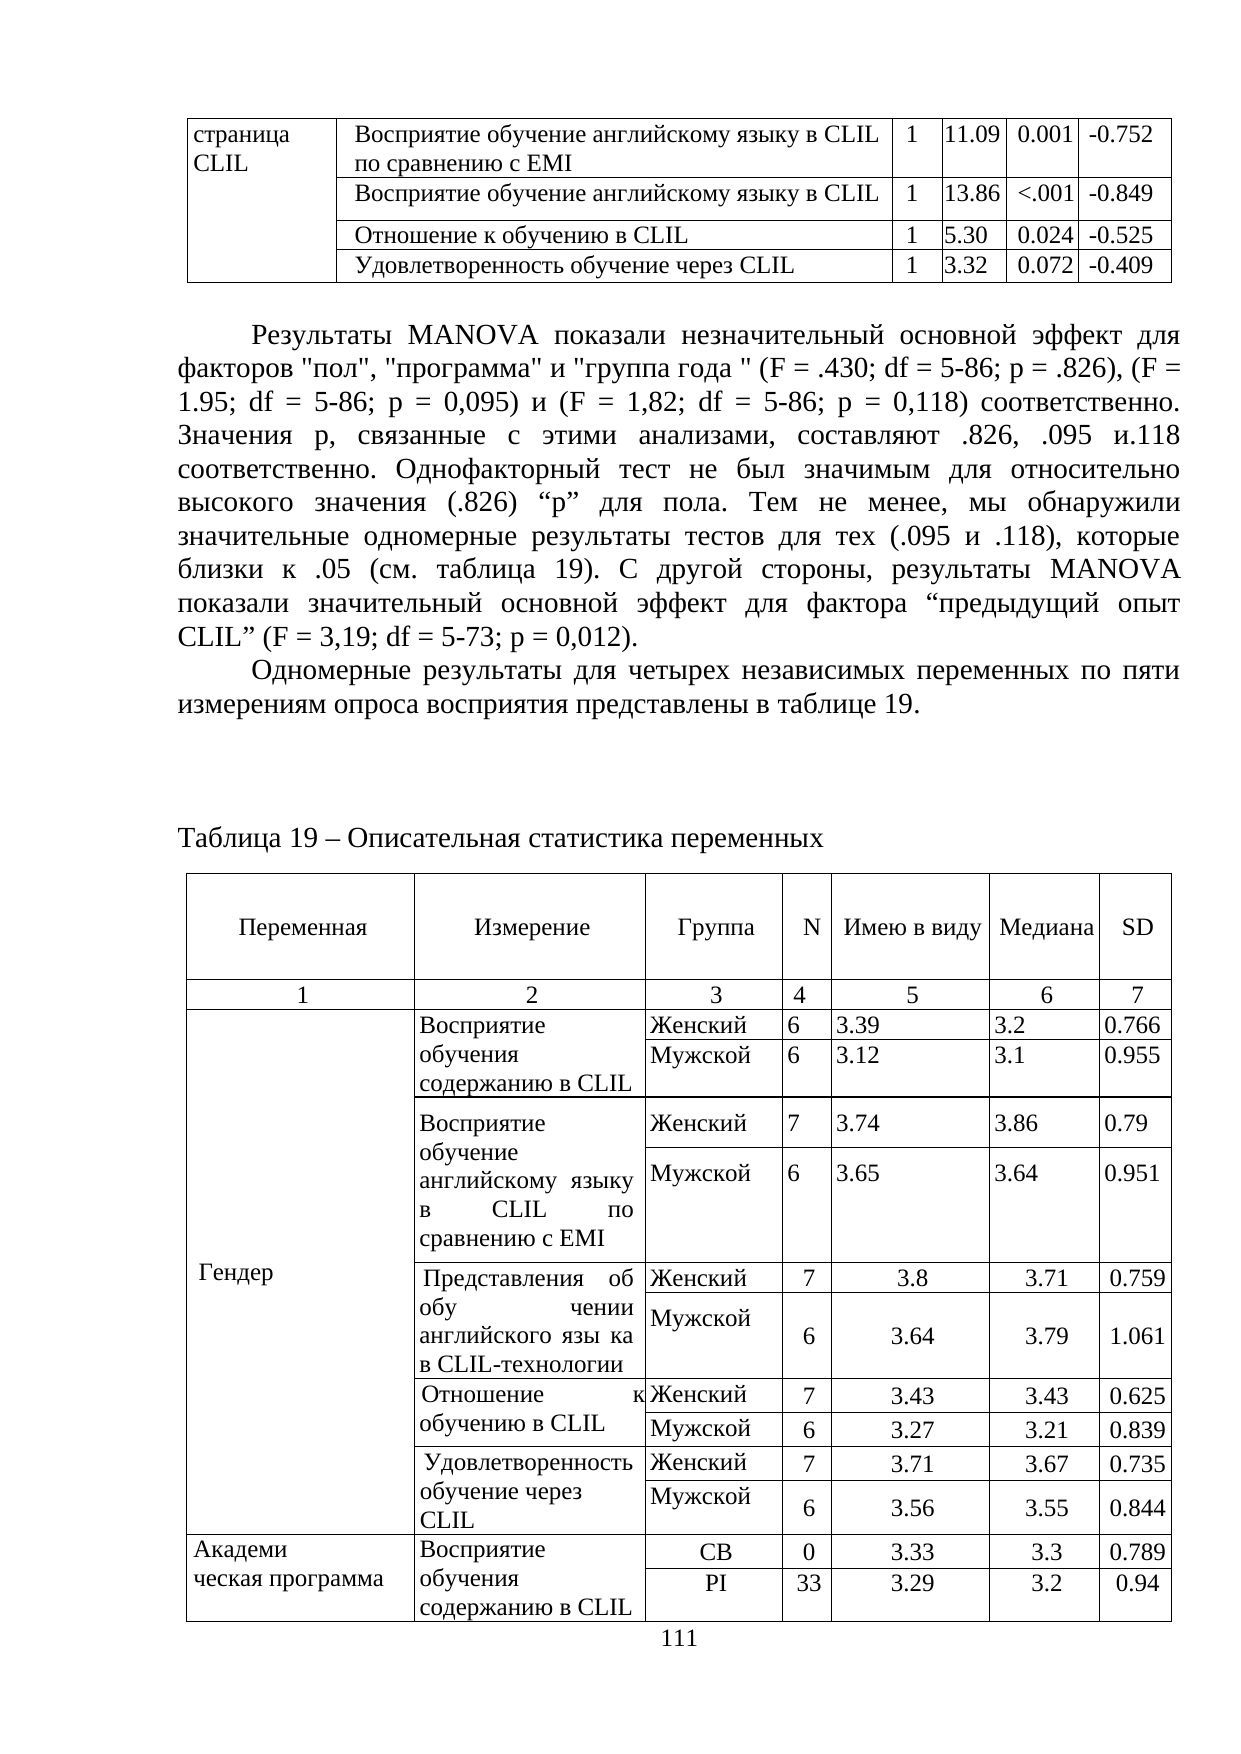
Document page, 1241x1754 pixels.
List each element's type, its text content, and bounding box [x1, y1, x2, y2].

table_header Измерение [415, 874, 645, 979]
table_cell 3.74 [832, 1098, 989, 1147]
table_cell 6 [783, 1148, 831, 1262]
table_cell 6 [990, 980, 1099, 1009]
table_cell 3.8 [832, 1263, 989, 1292]
table_cell Отношение к обучению в CLIL [337, 221, 892, 249]
table_cell 0.94 [1100, 1569, 1171, 1621]
table_cell 0.072 [1007, 250, 1078, 282]
table_cell 0 [783, 1535, 831, 1567]
table_cell 0.789 [1100, 1535, 1171, 1567]
table_cell 3.21 [990, 1413, 1099, 1446]
table_cell 0.024 [1007, 221, 1078, 249]
table_cell 0.001 [1007, 119, 1078, 177]
table_cell 3.71 [832, 1447, 989, 1480]
table_cell Женский [646, 1447, 782, 1480]
table_cell 3.12 [832, 1040, 989, 1096]
table_cell 6 [783, 1293, 831, 1378]
table_cell 3.27 [832, 1413, 989, 1446]
table_header Имею в виду [832, 874, 989, 979]
table_cell Женский [646, 1379, 782, 1412]
table_cell Удовлетворенность обучение через CLIL [415, 1447, 645, 1533]
table_cell 3.79 [990, 1293, 1099, 1378]
table_cell Гендер [187, 1010, 414, 1533]
table_cell 7 [783, 1447, 831, 1480]
table_cell 4 [783, 980, 831, 1009]
table_cell Восприятие обучения содержанию в CLIL [415, 1535, 645, 1621]
table_cell CB [646, 1535, 782, 1567]
table_cell 3.86 [990, 1098, 1099, 1147]
table_cell 3.64 [832, 1293, 989, 1378]
table_cell Мужской [646, 1293, 782, 1378]
table_cell Мужской [646, 1481, 782, 1533]
table_cell 3.29 [832, 1569, 989, 1621]
table_cell Мужской [646, 1148, 782, 1262]
table_cell 3.71 [990, 1263, 1099, 1292]
table_cell PI [646, 1569, 782, 1621]
table_cell -0.849 [1079, 178, 1171, 219]
table_cell 6 [783, 1481, 831, 1533]
table_cell 5.30 [943, 221, 1006, 249]
table_cell 3.1 [990, 1040, 1099, 1096]
table_cell 2 [415, 980, 645, 1009]
table_cell 7 [783, 1379, 831, 1412]
table_cell 6 [783, 1040, 831, 1096]
table_cell 3.67 [990, 1447, 1099, 1480]
table_cell 3.43 [990, 1379, 1099, 1412]
table_cell 3.65 [832, 1148, 989, 1262]
table_cell 3.39 [832, 1010, 989, 1039]
text Одномерные результаты для четырех независимых переменных по пяти измерениям опроса восприятия представлены в таблице 19. [177, 652, 1181, 719]
table_cell 6 [783, 1413, 831, 1446]
table_cell 3.2 [990, 1569, 1099, 1621]
table_cell Восприятие обучение английскому языку в CLIL по сравнению с EMI [337, 119, 892, 177]
table_cell 7 [783, 1098, 831, 1147]
table_cell 1 [893, 221, 942, 249]
table_cell Восприятие обучение английскому языку в CLIL по сравнению с EMI [415, 1098, 645, 1262]
table_cell 7 [783, 1263, 831, 1292]
table_cell 0.844 [1100, 1481, 1171, 1533]
table_cell Женский [646, 1263, 782, 1292]
table_header Медиана [990, 874, 1099, 979]
table_cell 3.2 [990, 1010, 1099, 1039]
table_cell 3.33 [832, 1535, 989, 1567]
table_cell 11.09 [943, 119, 1006, 177]
table_cell Мужской [646, 1413, 782, 1446]
table_cell 1 [893, 119, 942, 177]
table_cell 0.759 [1100, 1263, 1171, 1292]
table_cell 1.061 [1100, 1293, 1171, 1378]
table_cell 0.625 [1100, 1379, 1171, 1412]
table_cell Отношение к обучению в CLIL [415, 1379, 645, 1446]
table_cell Академи ческая программа [187, 1535, 414, 1621]
table_cell Восприятие обучения содержанию в CLIL [415, 1010, 645, 1096]
table_cell Женский [646, 1098, 782, 1147]
table_cell 0.79 [1100, 1098, 1171, 1147]
table_cell 0.766 [1100, 1010, 1171, 1039]
table_cell Удовлетворенность обучение через CLIL [337, 250, 892, 282]
table_cell -0.525 [1079, 221, 1171, 249]
table_cell 0.735 [1100, 1447, 1171, 1480]
table_cell 13.86 [943, 178, 1006, 219]
table_cell 1 [893, 178, 942, 219]
table_cell 3.32 [943, 250, 1006, 282]
table_cell Женский [646, 1010, 782, 1039]
table_cell -0.409 [1079, 250, 1171, 282]
table_cell 33 [783, 1569, 831, 1621]
table_header N [783, 874, 831, 979]
table_cell 7 [1100, 980, 1171, 1009]
table_header SD [1100, 874, 1171, 979]
table_cell 6 [783, 1010, 831, 1039]
table_cell 0.839 [1100, 1413, 1171, 1446]
table_cell Мужской [646, 1040, 782, 1096]
table_header Группа [646, 874, 782, 979]
table_cell 3.3 [990, 1535, 1099, 1567]
table_cell 1 [893, 250, 942, 282]
table_cell <.001 [1007, 178, 1078, 219]
table_cell 0.955 [1100, 1040, 1171, 1096]
text Результаты MANOVA показали незначительный основной эффект для факторов "пол", "программа" и "группа года " (F = .430; df = 5-86; p = .826), (F = 1.95; df = 5-86; p = 0,095) и (F = 1,82; df = 5-86; p = 0,118) соответственно. Значения p, связанные с этими анализами, составляют .826, .095 и.118 соответственно. Однофакторный тест не был значимым для относительно высокого значения (.826) “p” для пола. Тем не менее, мы обнаружили значительные одномерные результаты тестов для тех (.095 и .118), которые близки к .05 (см. таблица 19). С другой стороны, результаты MANOVA показали значительный основной эффект для фактора “предыдущий опыт CLIL” (F = 3,19; df = 5-73; p = 0,012). [177, 317, 1181, 652]
table_cell 5 [832, 980, 989, 1009]
table_cell 3 [646, 980, 782, 1009]
table_cell 3.55 [990, 1481, 1099, 1533]
table_cell 3.43 [832, 1379, 989, 1412]
table_header Переменная [187, 874, 414, 979]
text Таблица 19 – Описательная cтатистика переменных [177, 820, 1167, 853]
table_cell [188, 119, 336, 282]
table_cell 3.64 [990, 1148, 1099, 1262]
table_cell Представления об обу чении английского язы ка в CLIL-технологии [415, 1263, 645, 1378]
table_cell 3.56 [832, 1481, 989, 1533]
table_cell Восприятие обучение английскому языку в CLIL [337, 178, 892, 219]
table_cell 0.951 [1100, 1148, 1171, 1262]
table_cell -0.752 [1079, 119, 1171, 177]
table_cell 1 [187, 980, 414, 1009]
